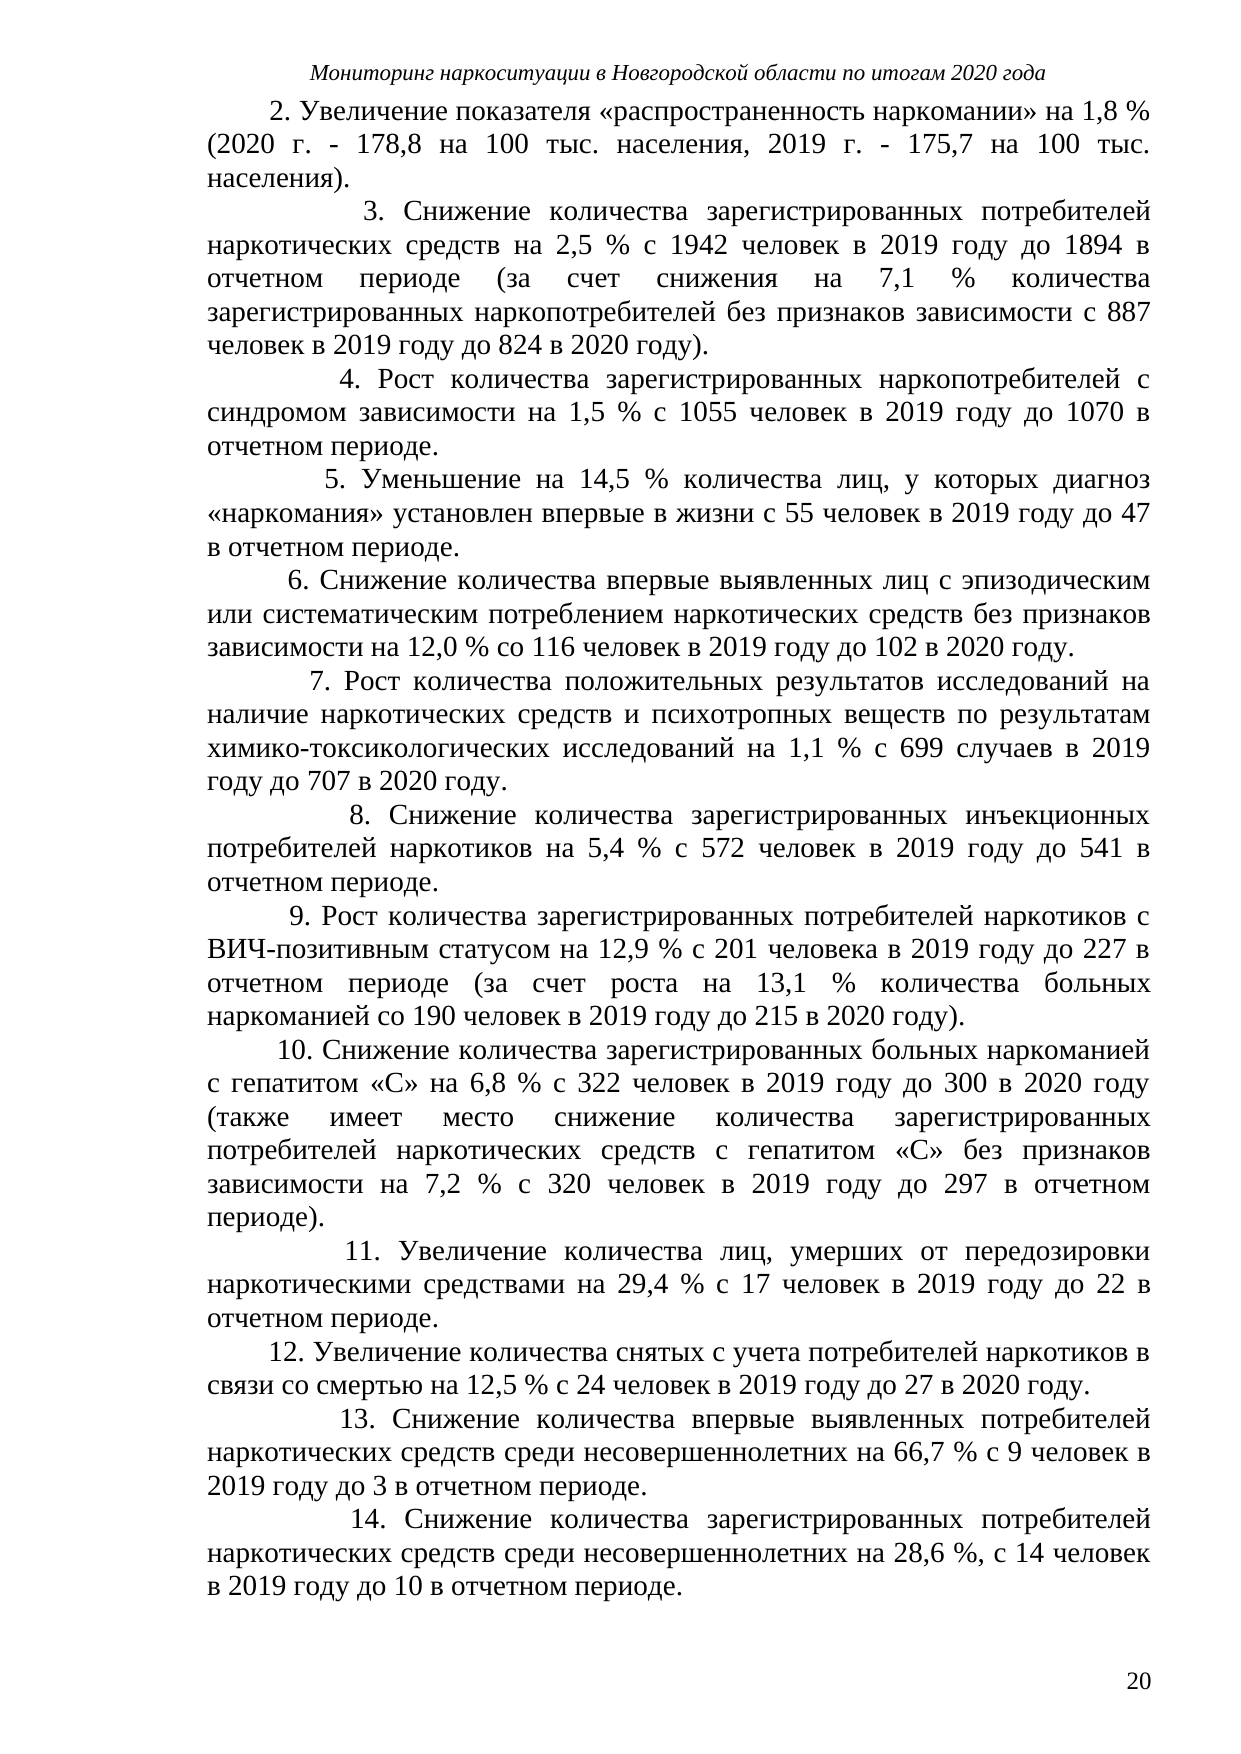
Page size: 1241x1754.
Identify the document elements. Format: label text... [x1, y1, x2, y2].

text 14. Снижение количества зарегистрированных потребителей наркотических средств среди несовершеннолетних на 28,6 %, с 14 человек в 2019 году до 10 в отчетном периоде. [207, 1501, 1152, 1602]
text 6. Снижение количества впервые выявленных лиц с эпизодическим или систематическим потреблением наркотических средств без признаков зависимости на 12,0 % со 116 человек в 2019 году до 102 в 2020 году. [207, 562, 1152, 663]
text 7. Рост количества положительных результатов исследований на наличие наркотических средств и психотропных веществ по результатам химико-токсикологических исследований на 1,1 % с 699 случаев в 2019 году до 707 в 2020 году. [207, 663, 1152, 797]
text 10. Снижение количества зарегистрированных больных наркоманией с гепатитом «С» на 6,8 % с 322 человек в 2019 году до 300 в 2020 году (также имеет место снижение количества зарегистрированных потребителей наркотических средств с гепатитом «С» без признаков зависимости на 7,2 % с 320 человек в 2019 году до 297 в отчетном периоде). [207, 1032, 1152, 1233]
text 11. Увеличение количества лиц, умерших от передозировки наркотическими средствами на 29,4 % с 17 человек в 2019 году до 22 в отчетном периоде. [207, 1233, 1152, 1334]
text 5. Уменьшение на 14,5 % количества лиц, у которых диагноз «наркомания» установлен впервые в жизни с 55 человек в 2019 году до 47 в отчетном периоде. [207, 462, 1152, 562]
text 13. Снижение количества впервые выявленных потребителей наркотических средств среди несовершеннолетних на 66,7 % с 9 человек в 2019 году до 3 в отчетном периоде. [207, 1401, 1152, 1501]
text 8. Снижение количества зарегистрированных инъекционных потребителей наркотиков на 5,4 % с 572 человек в 2019 году до 541 в отчетном периоде. [207, 797, 1152, 898]
text 4. Рост количества зарегистрированных наркопотребителей с синдромом зависимости на 1,5 % с 1055 человек в 2019 году до 1070 в отчетном периоде. [207, 361, 1152, 462]
text 9. Рост количества зарегистрированных потребителей наркотиков с ВИЧ-позитивным статусом на 12,9 % с 201 человека в 2019 году до 227 в отчетном периоде (за счет роста на 13,1 % количества больных наркоманией со 190 человек в 2019 году до 215 в 2020 году). [207, 898, 1152, 1032]
text 3. Снижение количества зарегистрированных потребителей наркотических средств на 2,5 % с 1942 человек в 2019 году до 1894 в отчетном периоде (за счет снижения на 7,1 % количества зарегистрированных наркопотребителей без признаков зависимости с 887 человек в 2019 году до 824 в 2020 году). [207, 193, 1152, 361]
text 2. Увеличение показателя «распространенность наркомании» на 1,8 % (2020 г. - 178,8 на 100 тыс. населения, 2019 г. - 175,7 на 100 тыс. населения). [207, 93, 1152, 193]
text 12. Увеличение количества снятых с учета потребителей наркотиков в связи со смертью на 12,5 % с 24 человек в 2019 году до 27 в 2020 году. [207, 1334, 1152, 1401]
